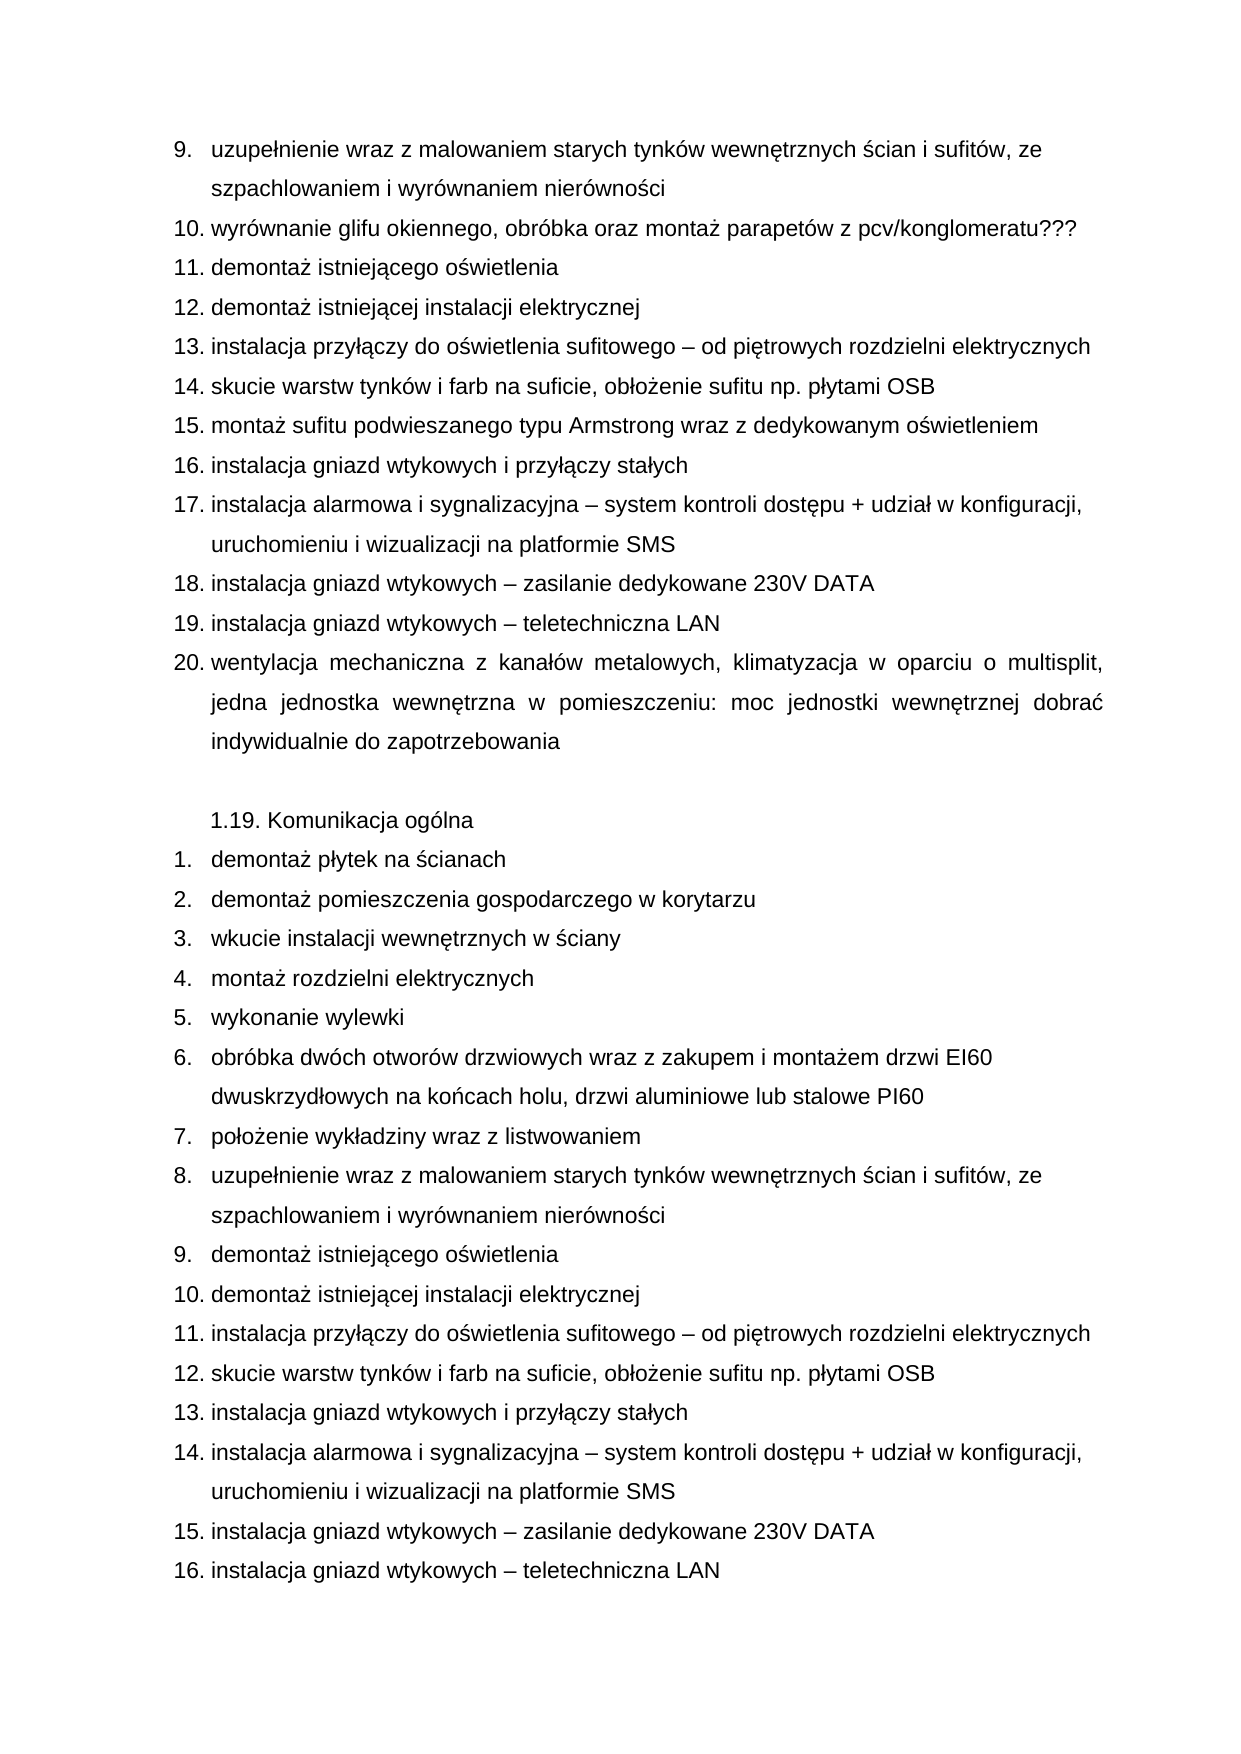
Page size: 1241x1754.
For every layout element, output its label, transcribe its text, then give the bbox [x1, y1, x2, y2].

list skucie warstw tynków i farb na suficie, obłożenie sufitu np. płytami OSB [173, 373, 1104, 399]
list wyrównanie glifu okiennego, obróbka oraz montaż parapetów z pcv/konglomeratu??? [173, 215, 1104, 241]
list wentylacja mechaniczna z kanałów metalowych, klimatyzacja w oparciu o multisplit, jedna jednostka wewnętrzna w pomieszczeniu: moc jednostki wewnętrznej dobrać indywidualnie do zapotrzebowania [173, 649, 1104, 754]
list instalacja gniazd wtykowych – zasilanie dedykowane 230V DATA [173, 570, 1104, 596]
list uzupełnienie wraz z malowaniem starych tynków wewnętrznych ścian i sufitów, ze szpachlowaniem i wyrównaniem nierówności [173, 1162, 1104, 1228]
list montaż rozdzielni elektrycznych [173, 965, 1104, 991]
list instalacja przyłączy do oświetlenia sufitowego – od piętrowych rozdzielni elektrycznych [173, 333, 1104, 359]
list instalacja gniazd wtykowych – teletechniczna LAN [173, 1557, 1104, 1583]
text 1.19. Komunikacja ogólna [136, 807, 1104, 833]
list demontaż płytek na ścianach [173, 846, 1104, 873]
list położenie wykładziny wraz z listwowaniem [173, 1123, 1104, 1149]
list montaż sufitu podwieszanego typu Armstrong wraz z dedykowanym oświetleniem [173, 412, 1104, 438]
list instalacja alarmowa i sygnalizacyjna – system kontroli dostępu + udział w konfiguracji, uruchomieniu i wizualizacji na platformie SMS [173, 1439, 1104, 1504]
list demontaż istniejącej instalacji elektrycznej [173, 1281, 1104, 1307]
list instalacja gniazd wtykowych – teletechniczna LAN [173, 609, 1104, 636]
list wkucie instalacji wewnętrznych w ściany [173, 925, 1104, 952]
list skucie warstw tynków i farb na suficie, obłożenie sufitu np. płytami OSB [173, 1360, 1104, 1386]
list demontaż istniejącej instalacji elektrycznej [173, 294, 1104, 320]
list demontaż istniejącego oświetlenia [173, 1241, 1104, 1268]
list instalacja gniazd wtykowych i przyłączy stałych [173, 1399, 1104, 1426]
list instalacja gniazd wtykowych – zasilanie dedykowane 230V DATA [173, 1518, 1104, 1544]
list instalacja gniazd wtykowych i przyłączy stałych [173, 452, 1104, 478]
list instalacja przyłączy do oświetlenia sufitowego – od piętrowych rozdzielni elektrycznych [173, 1320, 1104, 1347]
list uzupełnienie wraz z malowaniem starych tynków wewnętrznych ścian i sufitów, ze szpachlowaniem i wyrównaniem nierówności [173, 136, 1104, 202]
list instalacja alarmowa i sygnalizacyjna – system kontroli dostępu + udział w konfiguracji, uruchomieniu i wizualizacji na platformie SMS [173, 491, 1104, 557]
list demontaż pomieszczenia gospodarczego w korytarzu [173, 886, 1104, 912]
list obróbka dwóch otworów drzwiowych wraz z zakupem i montażem drzwi EI60 dwuskrzydłowych na końcach holu, drzwi aluminiowe lub stalowe PI60 [173, 1044, 1104, 1110]
list wykonanie wylewki [173, 1004, 1104, 1031]
list demontaż istniejącego oświetlenia [173, 254, 1104, 281]
